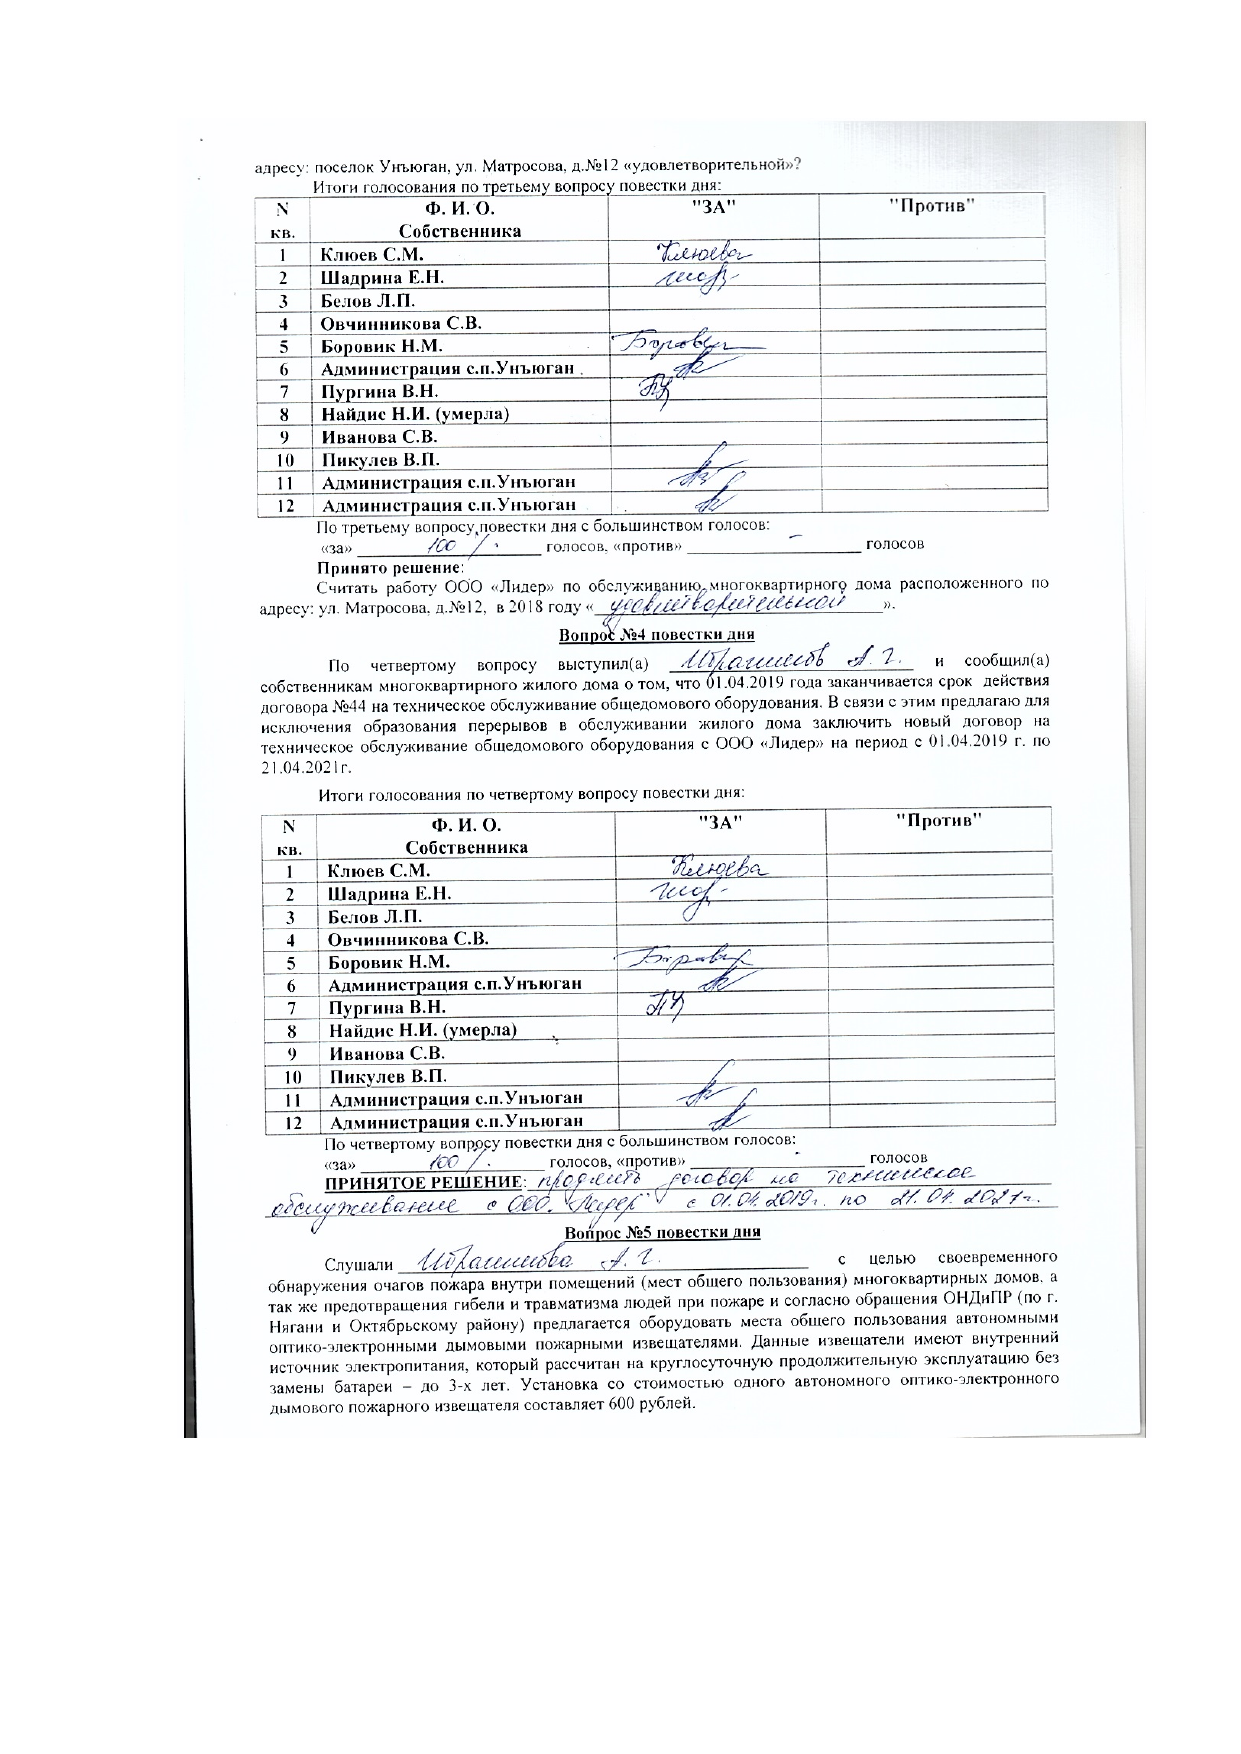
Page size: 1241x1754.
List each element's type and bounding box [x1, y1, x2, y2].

picture [177, 118, 1152, 1458]
